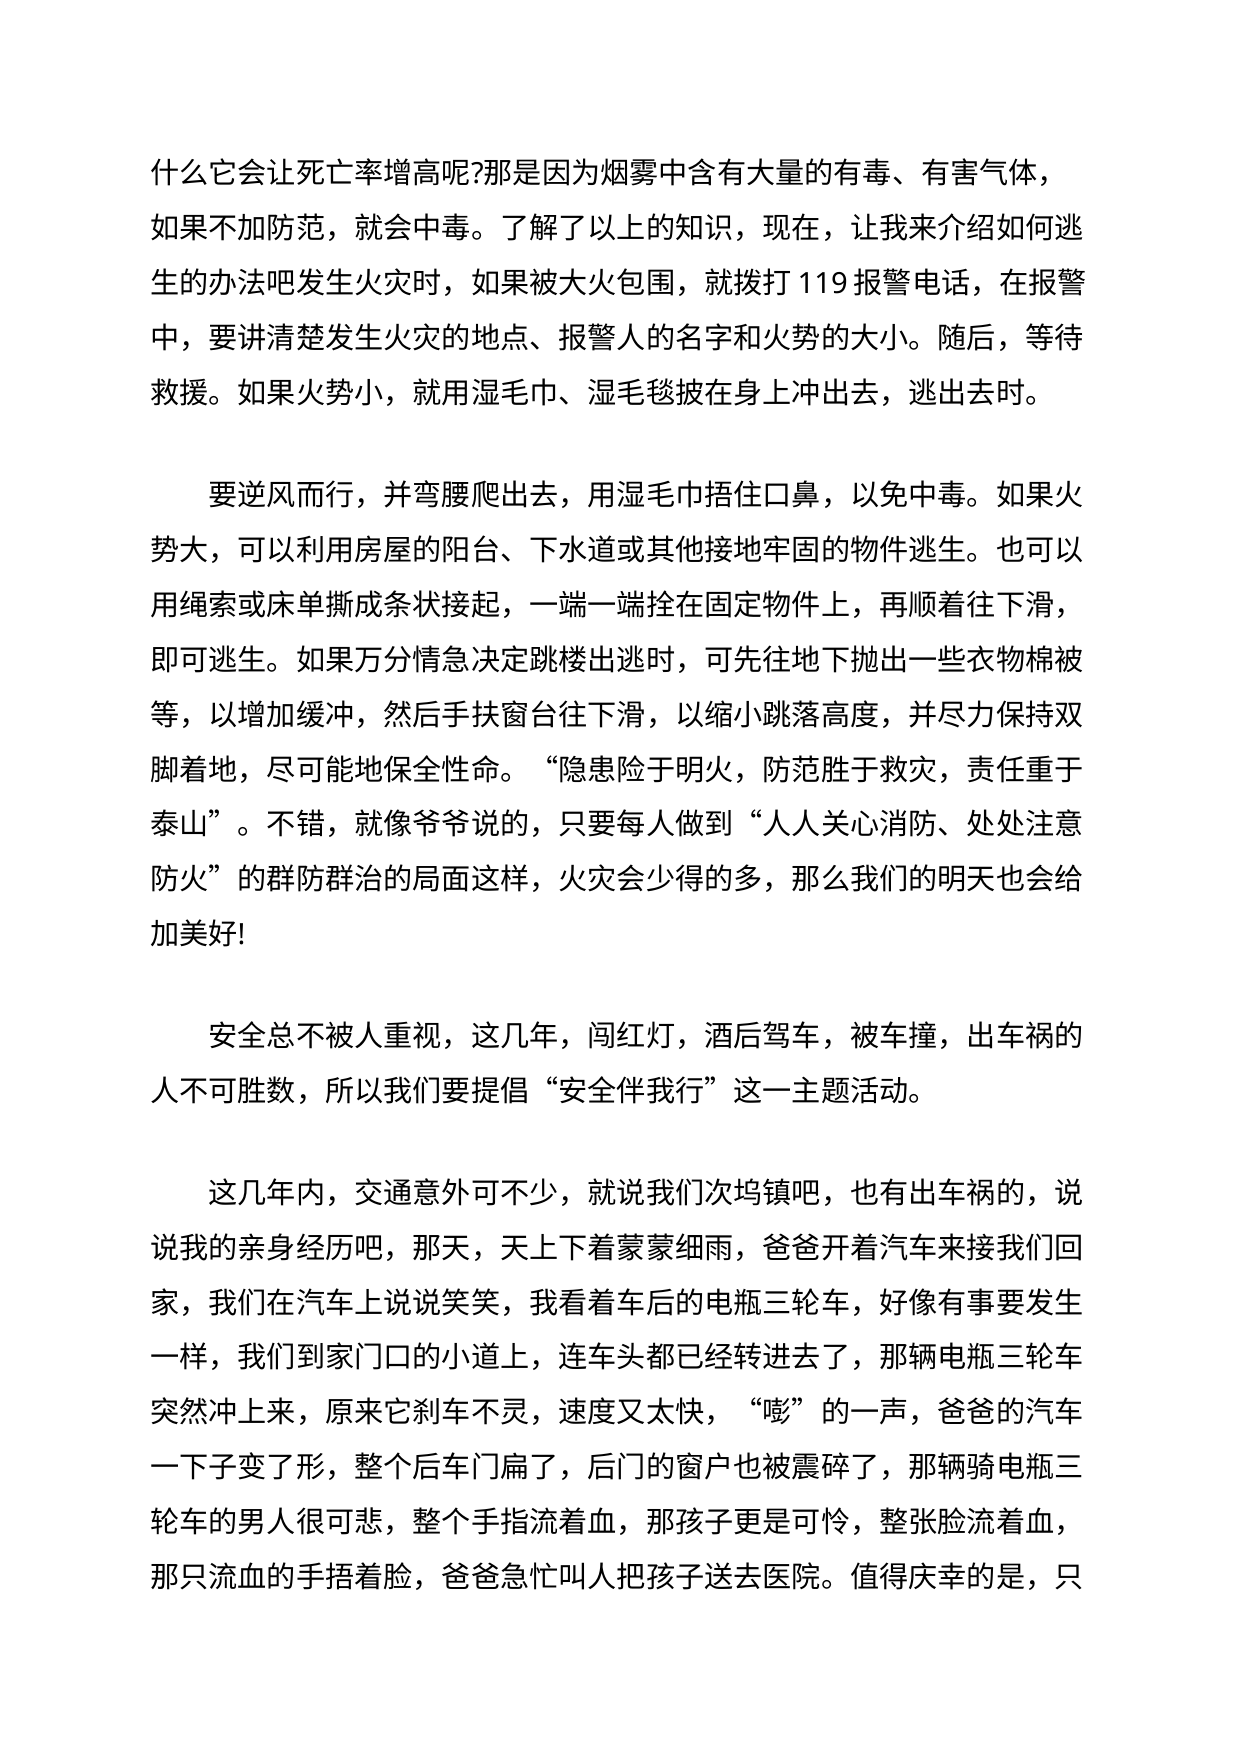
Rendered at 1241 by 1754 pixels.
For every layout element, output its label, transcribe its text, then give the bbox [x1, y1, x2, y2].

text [150, 150, 1090, 412]
text 安全总不被人重视，这几年，闯红灯，酒后驾车，被车撞，出车祸的人不可胜数，所以我们要提倡“安全伴我行”这一主题活动。 [150, 1013, 1090, 1110]
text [150, 1169, 1090, 1596]
text 要逆风而行，并弯腰爬出去，用湿毛巾捂住口鼻，以免中毒。如果火势大，可以利用房屋的阳台、下水道或其他接地牢固的物件逃生。也可以用绳索或床单撕成条状接起，一端一端拴在固定物件上，再顺着往下滑，即可逃生。如果万分情急决定跳楼出逃时，可先往地下抛出一些衣物棉被等，以增加缓冲，然后手扶窗台往下滑，以缩小跳落高度，并尽力保持双脚着地，尽可能地保全性命。“隐患险于明火，防范胜于救灾，责任重于泰山”。不错，就像爷爷说的，只要每人做到“人人关心消防、处处注意防火”的群防群治的局面这样，火灾会少得的多，那么我们的明天也会给加美好! [150, 472, 1090, 953]
